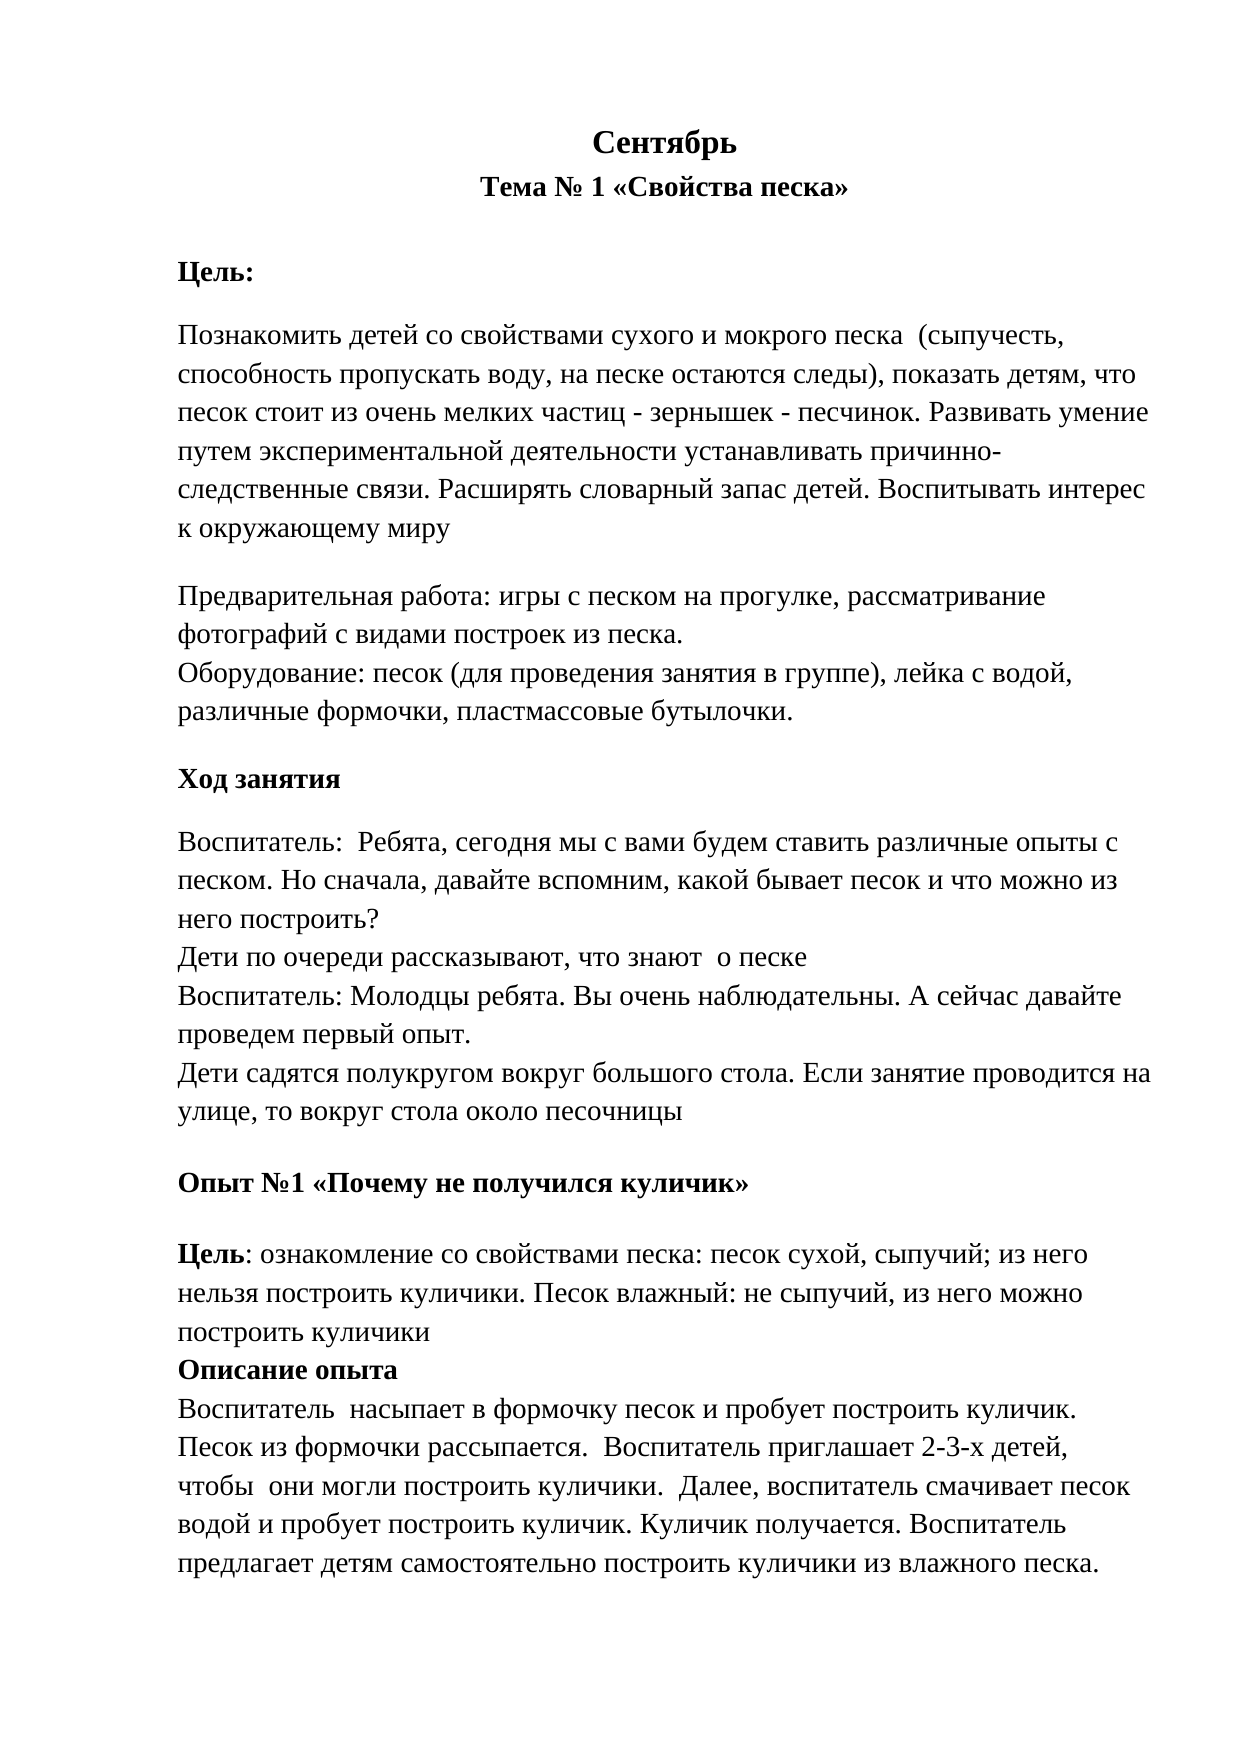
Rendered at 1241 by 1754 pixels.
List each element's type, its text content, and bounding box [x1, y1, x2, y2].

text Тема № 1 «Свойства песка» [177, 161, 1152, 203]
text Описание опыта [177, 1352, 1152, 1386]
text Дети садятся полукругом вокруг большого стола. Если занятие проводится на улице, то вокруг стола около песочницы [177, 1055, 1152, 1127]
text Цель: ознакомление со свойствами песка: песок сухой, сыпучий; из него нельзя построить куличики. Песок влажный: не сыпучий, из него можно построить куличики [177, 1237, 1152, 1347]
text Воспитатель насыпает в формочку песок и пробует построить куличик. Песок из формочки рассыпается. Воспитатель приглашает 2-3-х детей, чтобы они могли построить куличики. Далее, воспитатель смачивает песок водой и пробует построить куличик. Куличик получается. Воспитатель предлагает детям самостоятельно построить куличики из влажного песка. [177, 1391, 1152, 1578]
text Сентябрь [177, 118, 1152, 161]
text Предварительная работа: игры с песком на прогулке, рассматривание фотографий с видами построек из песка. [177, 578, 1152, 650]
text Дети по очереди рассказывают, что знают о песке [177, 939, 1152, 973]
text Воспитатель: Молодцы ребята. Вы очень наблюдательны. А сейчас давайте проведем первый опыт. [177, 978, 1152, 1050]
text Познакомить детей со свойствами сухого и мокрого песка (сыпучесть, способность пропускать воду, на песке остаются следы), показать детям, что песок стоит из очень мелких частиц - зернышек - песчинок. Развивать умение путем экспериментальной деятельности устанавливать причинно-следственные связи. Расширять словарный запас детей. Воспитывать интерес к окружающему миру [177, 317, 1152, 543]
text Воспитатель: Ребята, сегодня мы с вами будем ставить различные опыты с песком. Но сначала, давайте вспомним, какой бывает песок и что можно из него построить? [177, 824, 1152, 934]
text Цель: [177, 203, 1152, 288]
text Ход занятия [177, 761, 1152, 794]
text Оборудование: песок (для проведения занятия в группе), лейка с водой, различные формочки, пластмассовые бутылочки. [177, 655, 1152, 727]
text Опыт №1 «Почему не получился куличик» [177, 1165, 1152, 1199]
